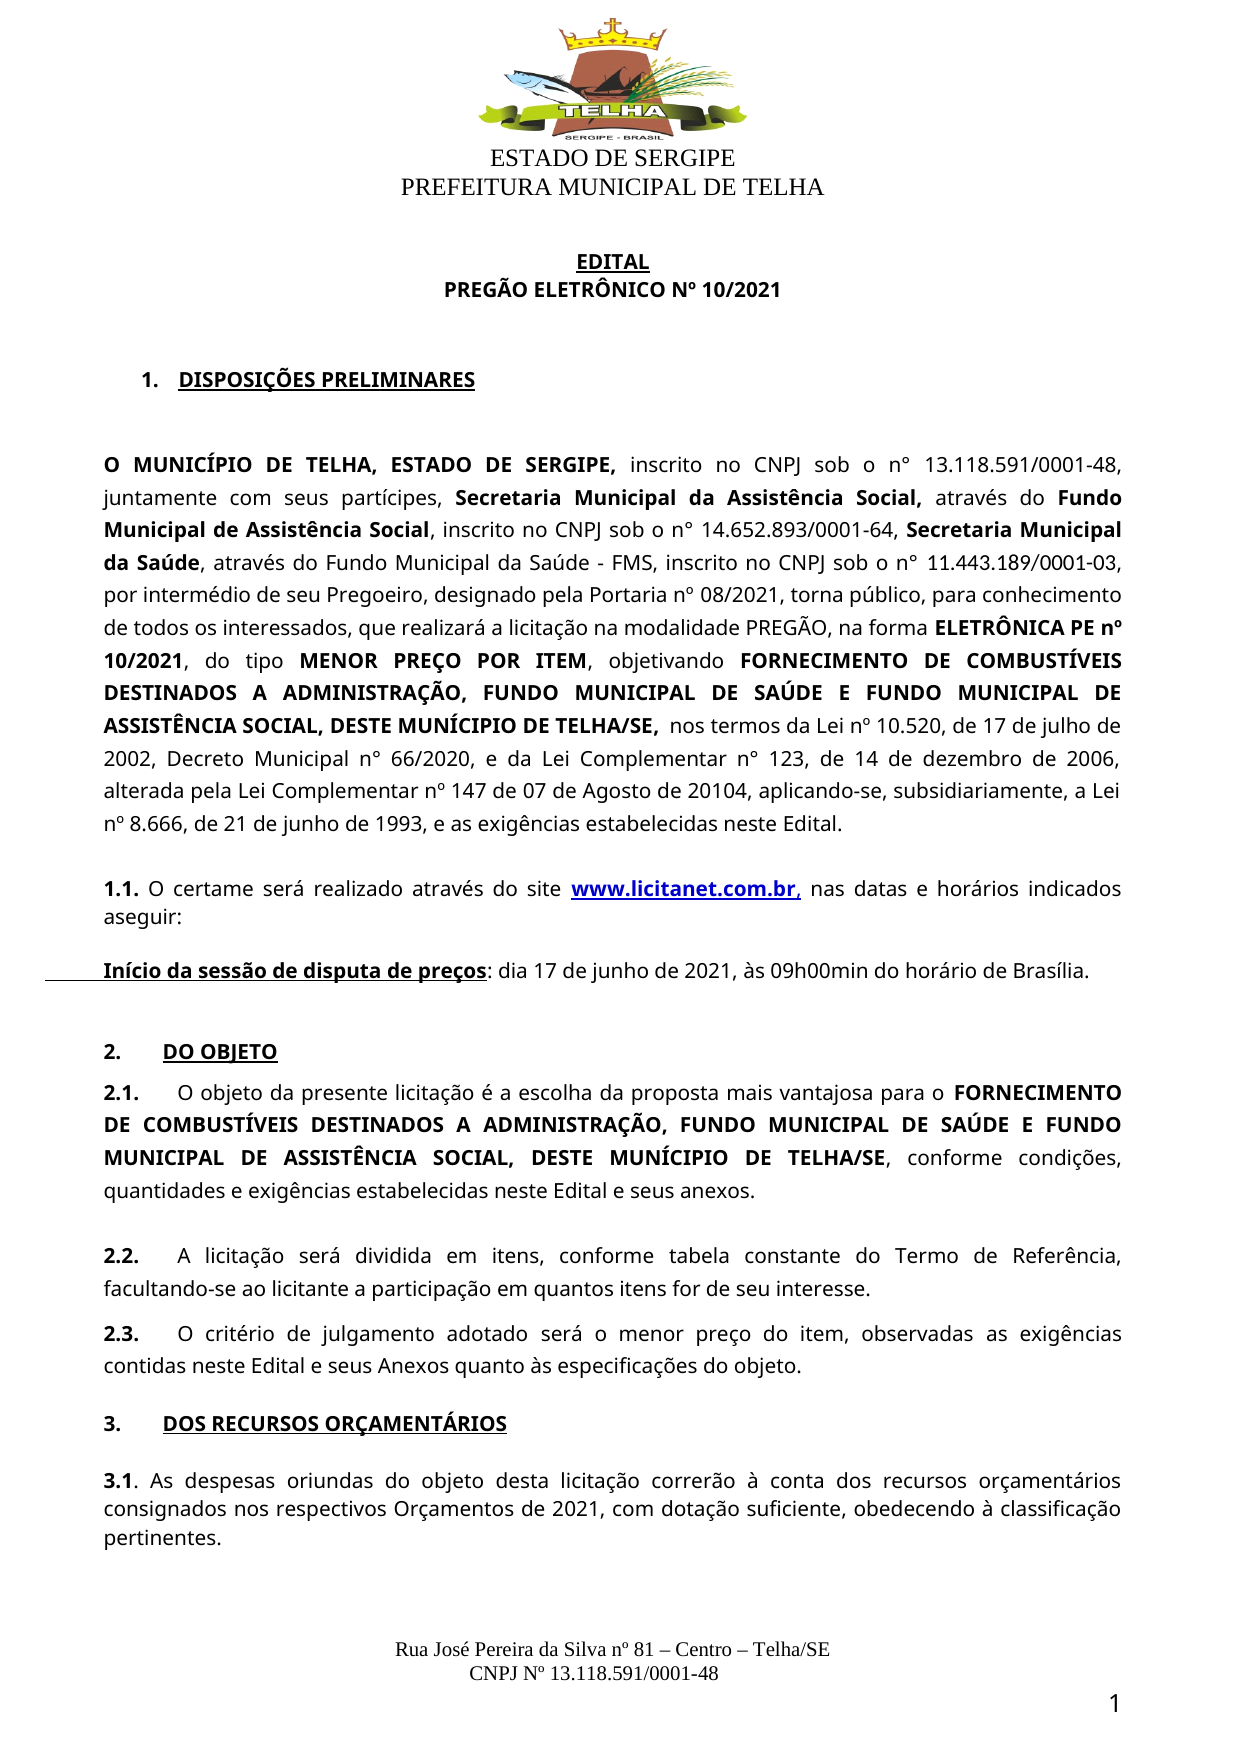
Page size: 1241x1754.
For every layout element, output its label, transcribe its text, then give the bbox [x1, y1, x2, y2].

list A licitação será dividida em itens, conforme tabela constante do Termo de Referência, facultando-se ao licitante a participação em quantos itens for de seu interesse. [103, 1241, 1122, 1302]
text EDITAL [103, 247, 1122, 275]
list DOS RECURSOS ORÇAMENTÁRIOS [103, 1409, 1122, 1437]
list O objeto da presente licitação é a escolha da proposta mais vantajosa para o FORNECIMENTO DE COMBUSTÍVEIS DESTINADOS A ADMINISTRAÇÃO, FUNDO MUNICIPAL DE SAÚDE E FUNDO MUNICIPAL DE ASSISTÊNCIA SOCIAL, DESTE MUNÍCIPIO DE TELHA/SE, conforme condições, quantidades e exigências estabelecidas neste Edital e seus anexos. [103, 1078, 1122, 1204]
list 1.1. O certame será realizado através do site www.licitanet.com.br, nas datas e horários indicados aseguir: [103, 874, 1122, 931]
list O critério de julgamento adotado será o menor preço do item, observadas as exigências contidas neste Edital e seus Anexos quanto às especificações do objeto. [103, 1319, 1122, 1380]
list Início da sessão de disputa de preços: dia 17 de junho de 2021, às 09h00min do horário de Brasília. [45, 957, 1122, 983]
text O MUNICÍPIO DE TELHA, ESTADO DE SERGIPE, inscrito no CNPJ sob o n° 13.118.591/0001-48, juntamente com seus partícipes, Secretaria Municipal da Assistência Social, através do Fundo Municipal de Assistência Social, inscrito no CNPJ sob o n° 14.652.893/0001-64, Secretaria Municipal da Saúde, através do Fundo Municipal da Saúde - FMS, inscrito no CNPJ sob o n° 11.443.189/0001-03, por intermédio de seu Pregoeiro, designado pela Portaria nº 08/2021, torna público, para conhecimento de todos os interessados, que realizará a licitação na modalidade PREGÃO, na forma ELETRÔNICA PE nº 10/2021, do tipo MENOR PREÇO POR ITEM, objetivando FORNECIMENTO DE COMBUSTÍVEIS DESTINADOS A ADMINISTRAÇÃO, FUNDO MUNICIPAL DE SAÚDE E FUNDO MUNICIPAL DE ASSISTÊNCIA SOCIAL, DESTE MUNÍCIPIO DE TELHA/SE, nos termos da Lei nº 10.520, de 17 de julho de 2002, Decreto Municipal n° 66/2020, e da Lei Complementar n° 123, de 14 de dezembro de 2006, alterada pela Lei Complementar nº 147 de 07 de Agosto de 20104, aplicando-se, subsidiariamente, a Lei nº 8.666, de 21 de junho de 1993, e as exigências estabelecidas neste Edital. [103, 450, 1122, 837]
list DISPOSIÇÕES PRELIMINARES [141, 365, 1122, 393]
text 3.1. As despesas oriundas do objeto desta licitação correrão à conta dos recursos orçamentários consignados nos respectivos Orçamentos de 2021, com dotação suficiente, obedecendo à classificação pertinentes. [103, 1466, 1122, 1551]
list DO OBJETO [103, 1037, 1122, 1066]
picture [473, 14, 752, 143]
text PREGÃO ELETRÔNICO Nº 10/2021 [103, 275, 1122, 304]
